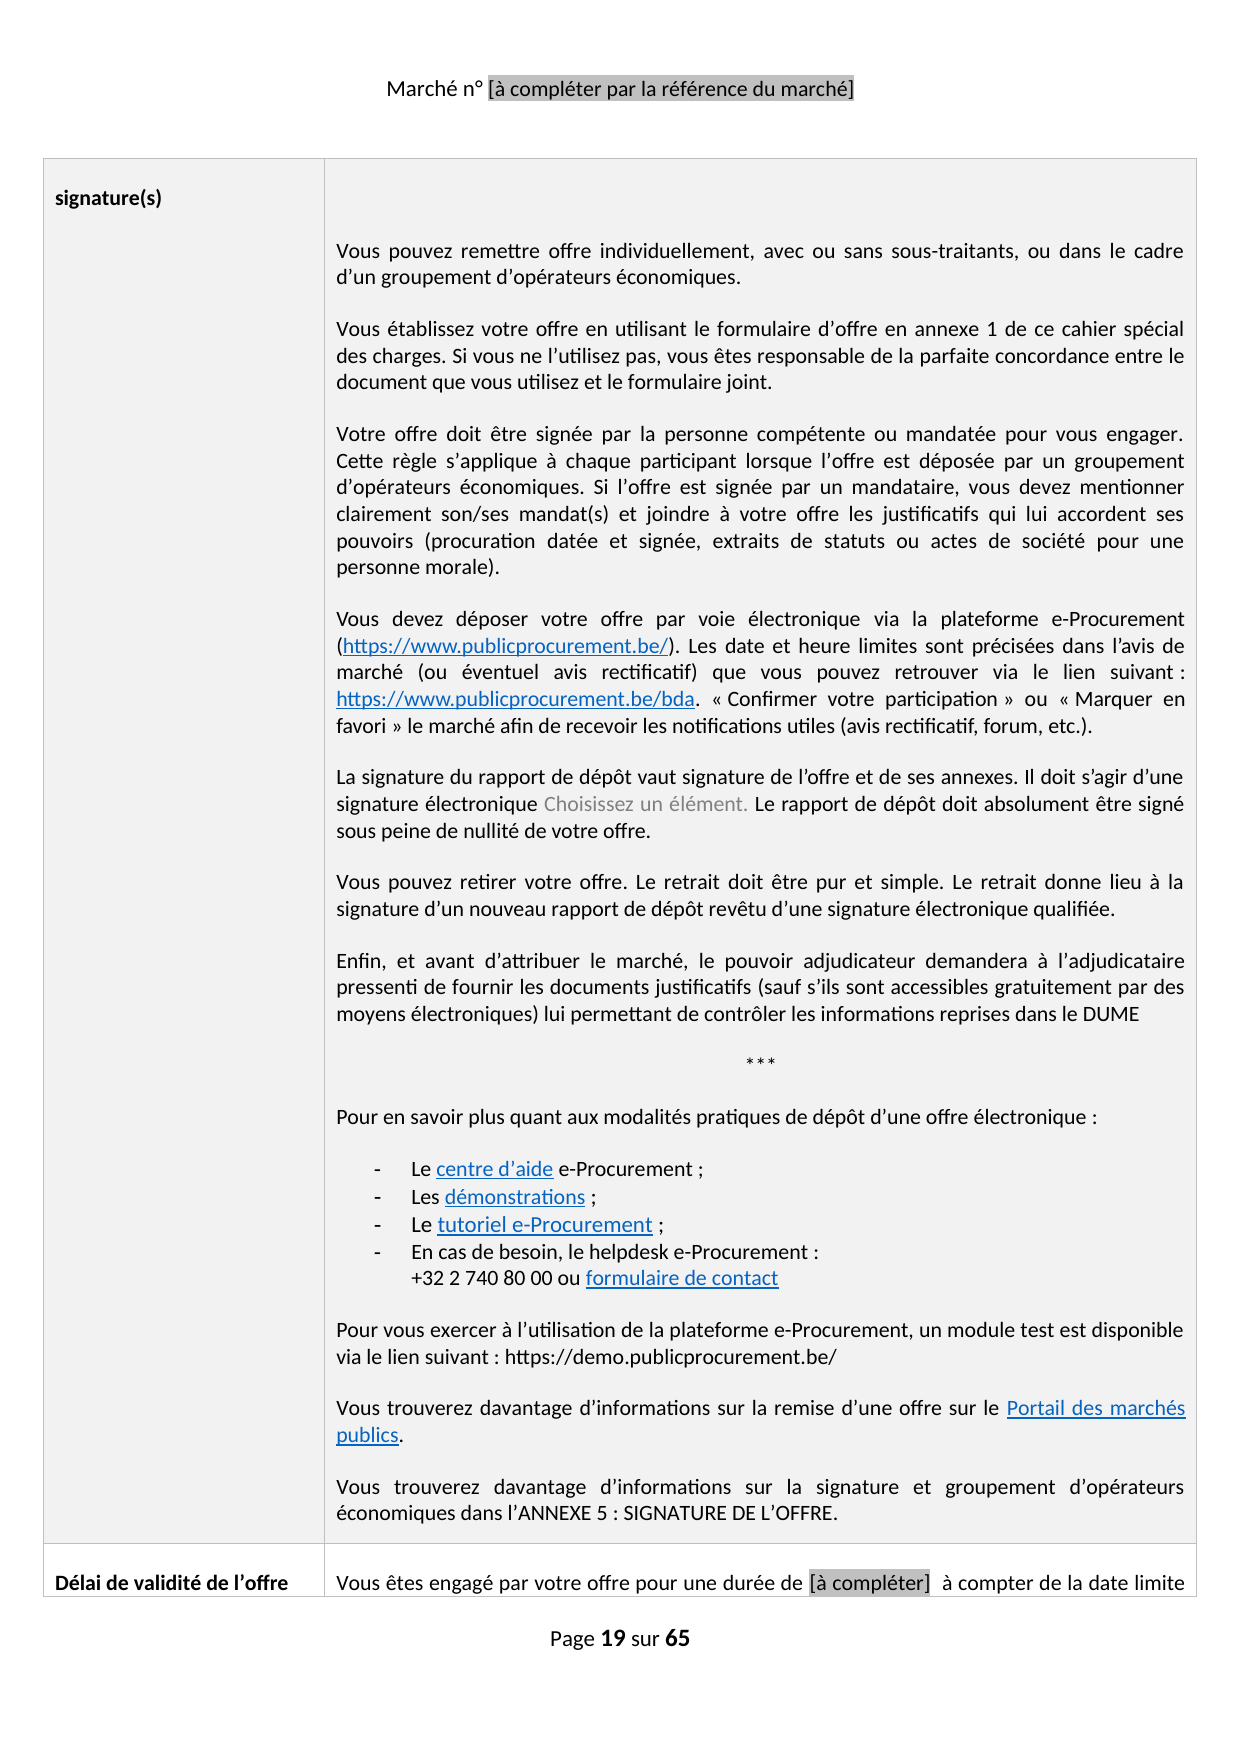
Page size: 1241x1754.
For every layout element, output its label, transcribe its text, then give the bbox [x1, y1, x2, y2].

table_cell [44, 159, 324, 1543]
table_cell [44, 1544, 324, 1596]
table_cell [325, 1544, 1196, 1596]
